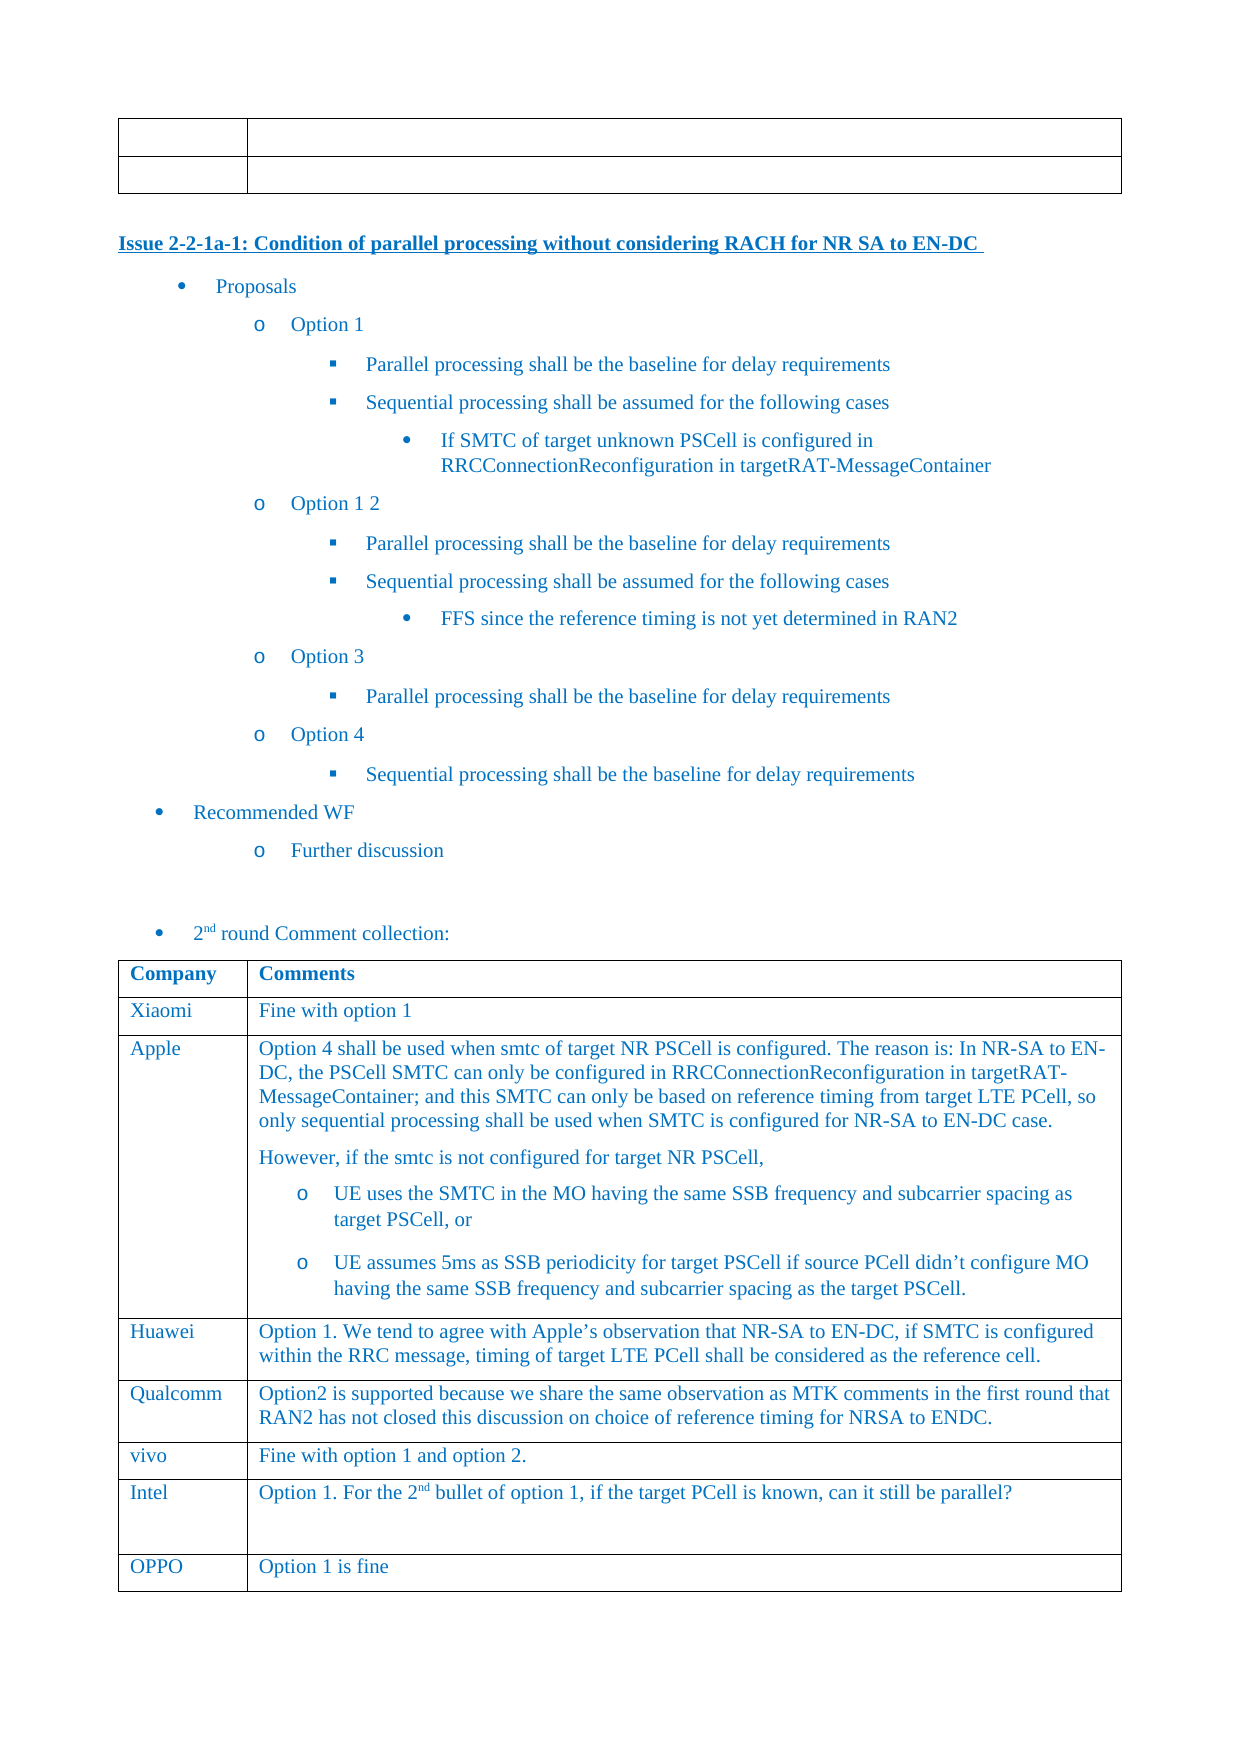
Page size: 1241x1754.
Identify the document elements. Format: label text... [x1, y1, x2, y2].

list Option 1 [253, 312, 1122, 338]
table_cell [119, 1443, 247, 1479]
table_header Comments [248, 961, 1121, 997]
list Further discussion [253, 838, 1122, 864]
table_cell [248, 1480, 1121, 1553]
list Sequential processing shall be assumed for the following cases [328, 390, 1122, 414]
list If SMTC of target unknown PSCell is configured in RRCConnectionReconfiguration in targetRAT-MessageContainer [403, 428, 1122, 477]
list Recommended WF [156, 800, 1122, 824]
table_cell [248, 1443, 1121, 1479]
list Proposals [178, 274, 1122, 298]
table_cell [248, 119, 1121, 156]
list Option 3 [253, 644, 1122, 670]
table_cell [248, 1381, 1121, 1442]
table_cell [119, 1555, 247, 1591]
list Option 4 [253, 722, 1122, 748]
list 2nd round Comment collection: [156, 921, 1122, 945]
list Parallel processing shall be the baseline for delay requirements [328, 684, 1122, 708]
table_cell [119, 998, 247, 1035]
table_cell [119, 1480, 247, 1553]
list Sequential processing shall be the baseline for delay requirements [328, 762, 1122, 786]
table_cell [119, 1319, 247, 1380]
table_cell [248, 1555, 1121, 1591]
table_cell [119, 1381, 247, 1442]
table_cell [248, 1319, 1121, 1380]
table_cell [119, 1036, 247, 1318]
list FFS since the reference timing is not yet determined in RAN2 [403, 606, 1122, 630]
table_cell [248, 157, 1121, 193]
list Option [253, 491, 1122, 516]
list Parallel processing shall be the baseline for delay requirements [328, 531, 1122, 555]
table_cell [248, 1036, 1121, 1318]
table_cell [248, 998, 1121, 1035]
table_cell [119, 119, 247, 156]
table_cell [119, 157, 247, 193]
table_header Company [119, 961, 247, 997]
list Sequential processing shall be assumed for the following cases [328, 568, 1122, 593]
list Parallel processing shall be the baseline for delay requirements [328, 352, 1122, 376]
text Issue 2-2-1a-1: Condition of parallel processing without considering RACH for NR SA to EN-DC [118, 231, 1122, 255]
